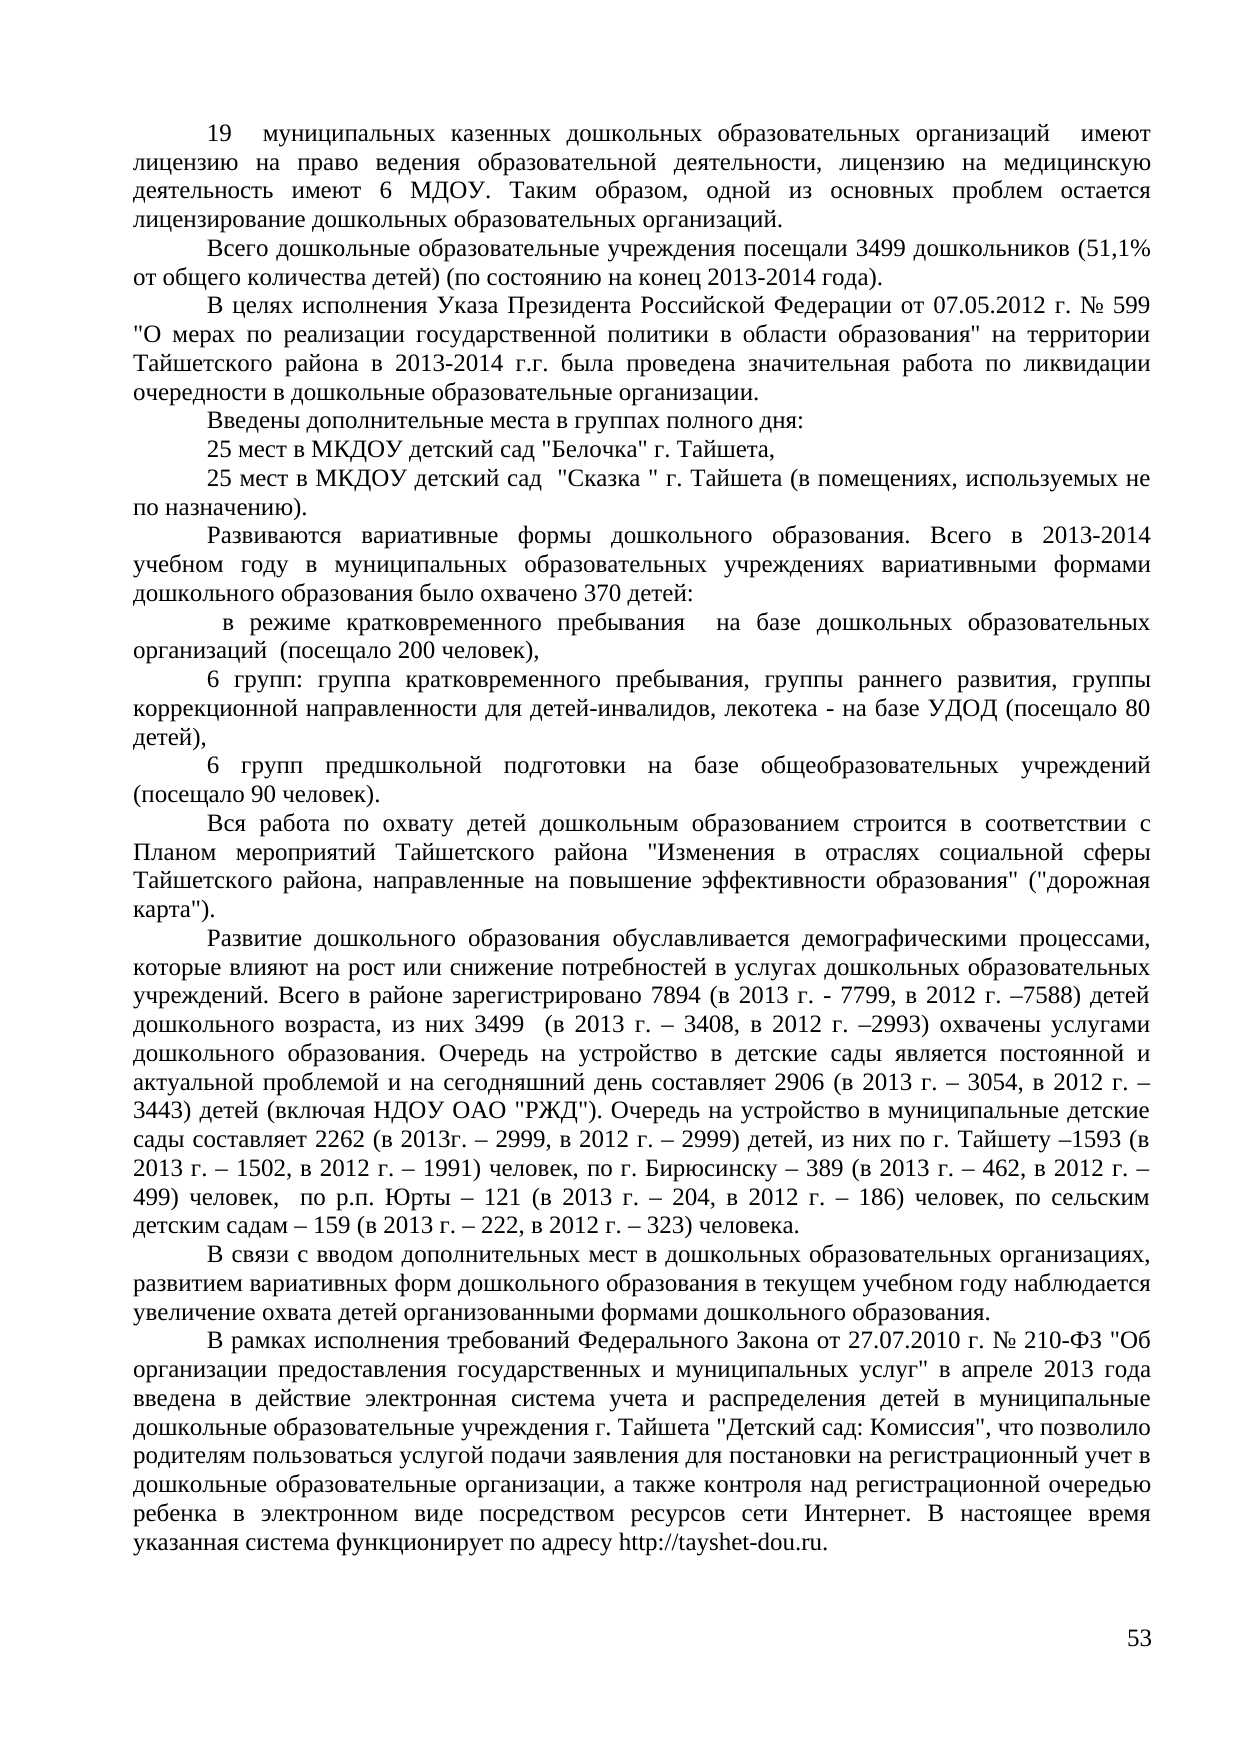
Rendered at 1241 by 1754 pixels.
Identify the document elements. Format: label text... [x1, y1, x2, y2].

text 19 муниципальных казенных дошкольных образовательных организаций имеют лицензию на право ведения образовательной деятельности, лицензию на медицинскую деятельность имеют 6 МДОУ. Таким образом, одной из основных проблем остается лицензирование дошкольных образовательных организаций. [133, 118, 1152, 233]
text 25 мест в МКДОУ детский сад "Белочка" г. Тайшета, [133, 434, 1152, 463]
text В целях исполнения Указа Президента Российской Федерации от 07.05.2012 г. № 599 "О мерах по реализации государственной политики в области образования" на территории Тайшетского района в 2013-.г. была проведена значительная работа по ликвидации очередности в дошкольные образовательные организации. [133, 291, 1152, 406]
text в режиме кратковременного пребывания на базе дошкольных образовательных организаций (посещало 200 человек), [133, 607, 1152, 664]
text Вся работа по охвату детей дошкольным образованием строится в соответствии с Планом мероприятий Тайшетского района "Изменения в отраслях социальной сферы Тайшетского района, направленные на повышение эффективности образования" ("дорожная карта"). [133, 808, 1152, 923]
text В связи с вводом дополнительных мест в дошкольных образовательных организациях, развитием вариативных форм дошкольного образования в текущем учебном году наблюдается увеличение охвата детей организованными формами дошкольного образования. [133, 1239, 1152, 1326]
text 25 мест в МКДОУ детский сад "Сказка " г. Тайшета (в помещениях, используемых не по назначению). [133, 463, 1152, 521]
text В рамках исполнения требований Федерального Закона от 27.07.2010 г. № 210-ФЗ "Об организации предоставления государственных и муниципальных услуг" в апреле 2013 года введена в действие электронная система учета и распределения детей в муниципальные дошкольные образовательные учреждения г. Тайшета "Детский сад: Комиссия", что позволило родителям пользоваться услугой подачи заявления для постановки на регистрационный учет в дошкольные образовательные организации, а также контроля над регистрационной очередью ребенка в электронном виде посредством ресурсов сети Интернет. В настоящее время указанная система функционирует по адресу http://tayshet-dou.ru. [133, 1326, 1152, 1556]
text 6 групп: группа кратковременного пребывания, группы раннего развития, группы коррекционной направленности для детей-инвалидов, лекотека - на базе УДОД (посещало 80 детей), [133, 664, 1152, 751]
text Развитие дошкольного образования обуславливается демографическими процессами, которые влияют на рост или снижение потребностей в услугах дошкольных образовательных учреждений. Всего в районе зарегистрировано 7894 (в . - 7799, в . –7588) детей дошкольного возраста, из них 3499 (в . – 3408, в . –2993) охвачены услугами дошкольного образования. Очередь на устройство в детские сады является постоянной и актуальной проблемой и на сегодняшний день составляет 2906 (в . – 3054, в . – 3443) детей (включая НДОУ ОАО "РЖД"). Очередь на устройство в муниципальные детские сады составляет 2262 (в 2013г. – 2999, в . – 2999) детей, из них по г. Тайшету –1593 (в . – 1502, в . – 1991) человек, по г. Бирюсинску – 389 (в . – 462, в . – 499) человек, по р.п. Юрты – 121 (в . – 204, в . – 186) человек, по сельским детским садам – 159 (в . – 222, в . – 323) человека. [133, 923, 1152, 1239]
text Всего дошкольные образовательные учреждения посещали 3499 дошкольников (51,1% от общего количества детей) (по состоянию на конец 2013-2014 года). [133, 233, 1152, 291]
text Развиваются вариативные формы дошкольного образования. Всего в 2013-2014 учебном году в муниципальных образовательных учреждениях вариативными формами дошкольного образования было охвачено 370 детей: [133, 521, 1152, 607]
text Введены дополнительные места в группах полного дня: [133, 406, 1152, 434]
text 6 групп предшкольной подготовки на базе общеобразовательных учреждений (посещало 90 человек). [133, 751, 1152, 808]
